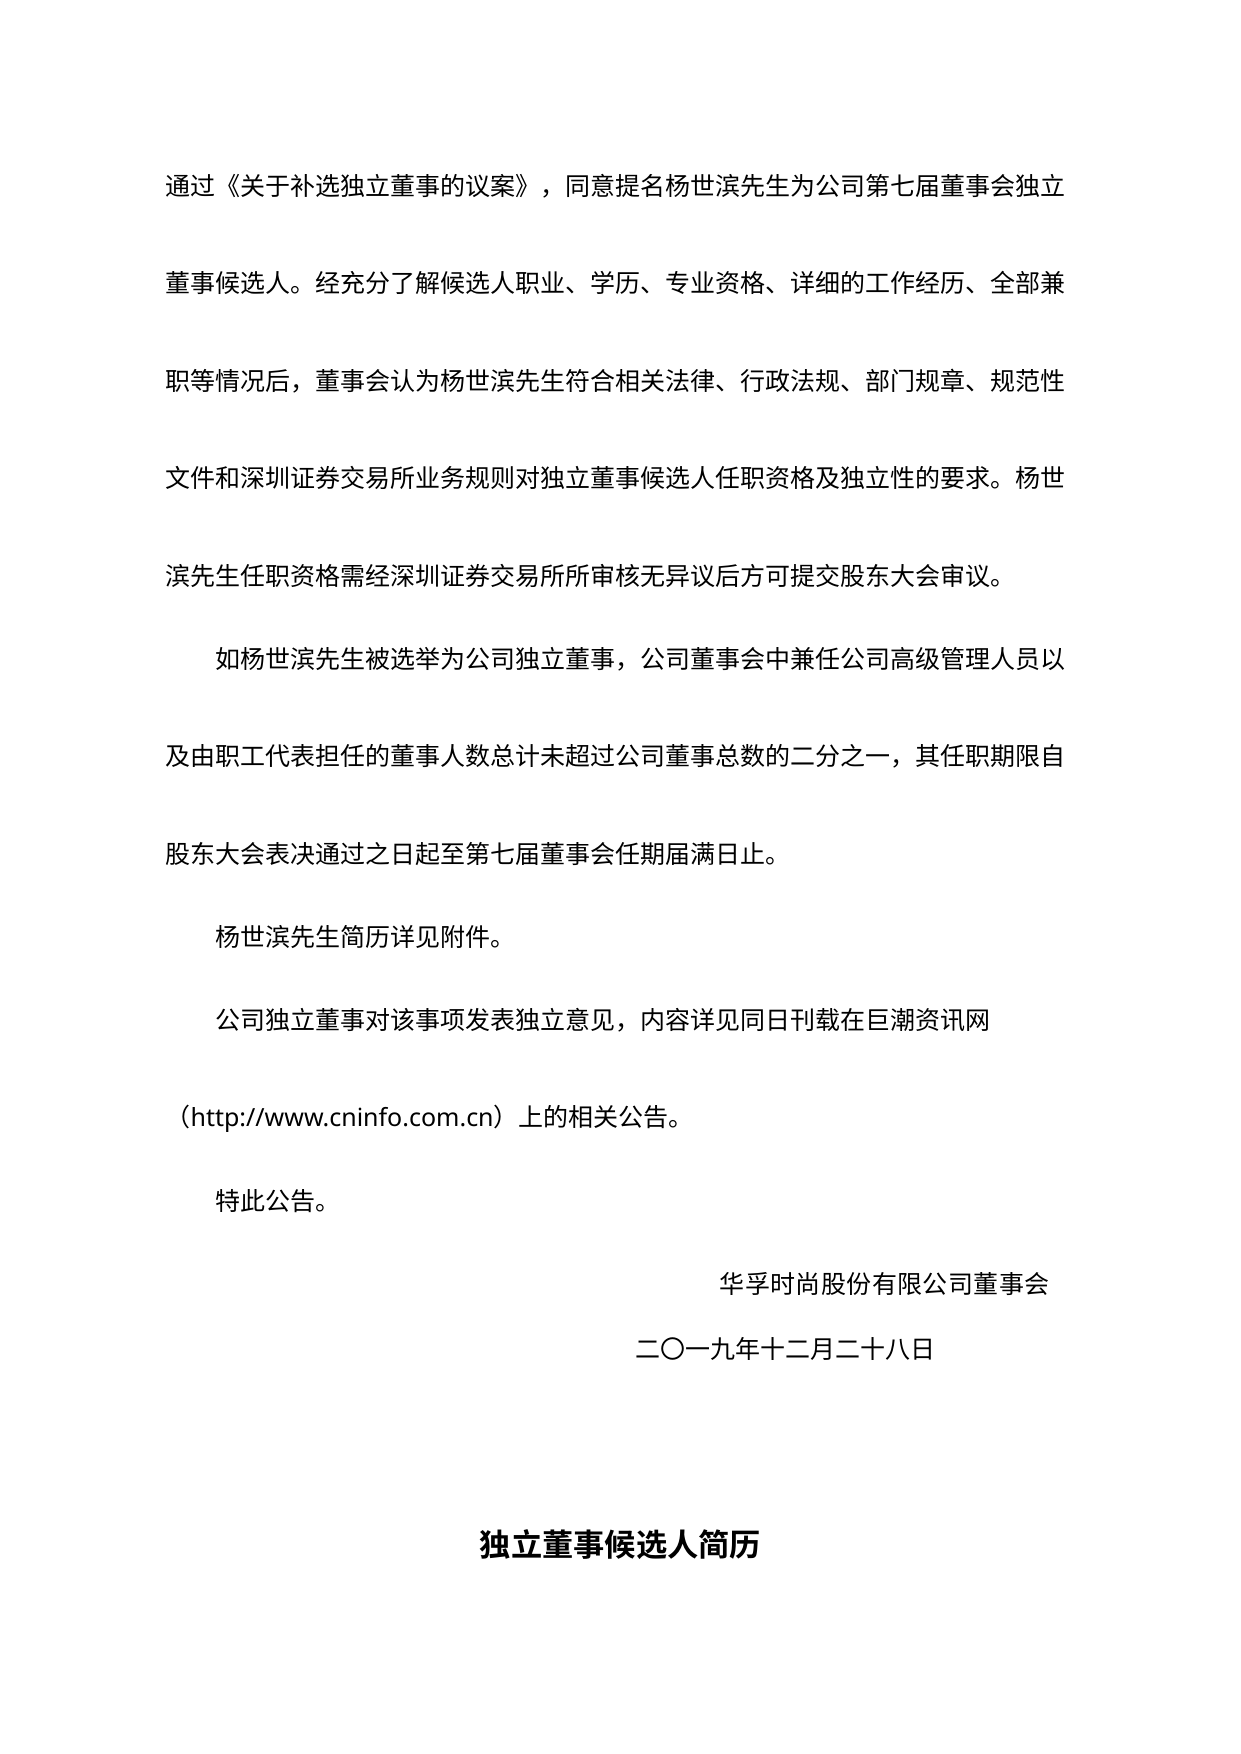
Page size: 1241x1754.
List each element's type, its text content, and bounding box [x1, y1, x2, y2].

text 独立董事候选人简历 [165, 1510, 1075, 1575]
text 二〇一九年十二月二十八日 [165, 1315, 1075, 1380]
text 特此公告。 [165, 1167, 1075, 1232]
text 杨世滨先生简历详见附件。 [165, 903, 1075, 968]
text 公司独立董事对该事项发表独立意见，内容详见同日刊载在巨潮资讯网（http://www.cninfo.com.cn）上的相关公告。 [165, 986, 1075, 1148]
text 如杨世滨先生被选举为公司独立董事，公司董事会中兼任公司高级管理人员以及由职工代表担任的董事人数总计未超过公司董事总数的二分之一，其任职期限自股东大会表决通过之日起至第七届董事会任期届满日止。 [165, 625, 1075, 885]
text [165, 152, 1075, 607]
text 华孚时尚股份有限公司董事会 [165, 1250, 1075, 1315]
